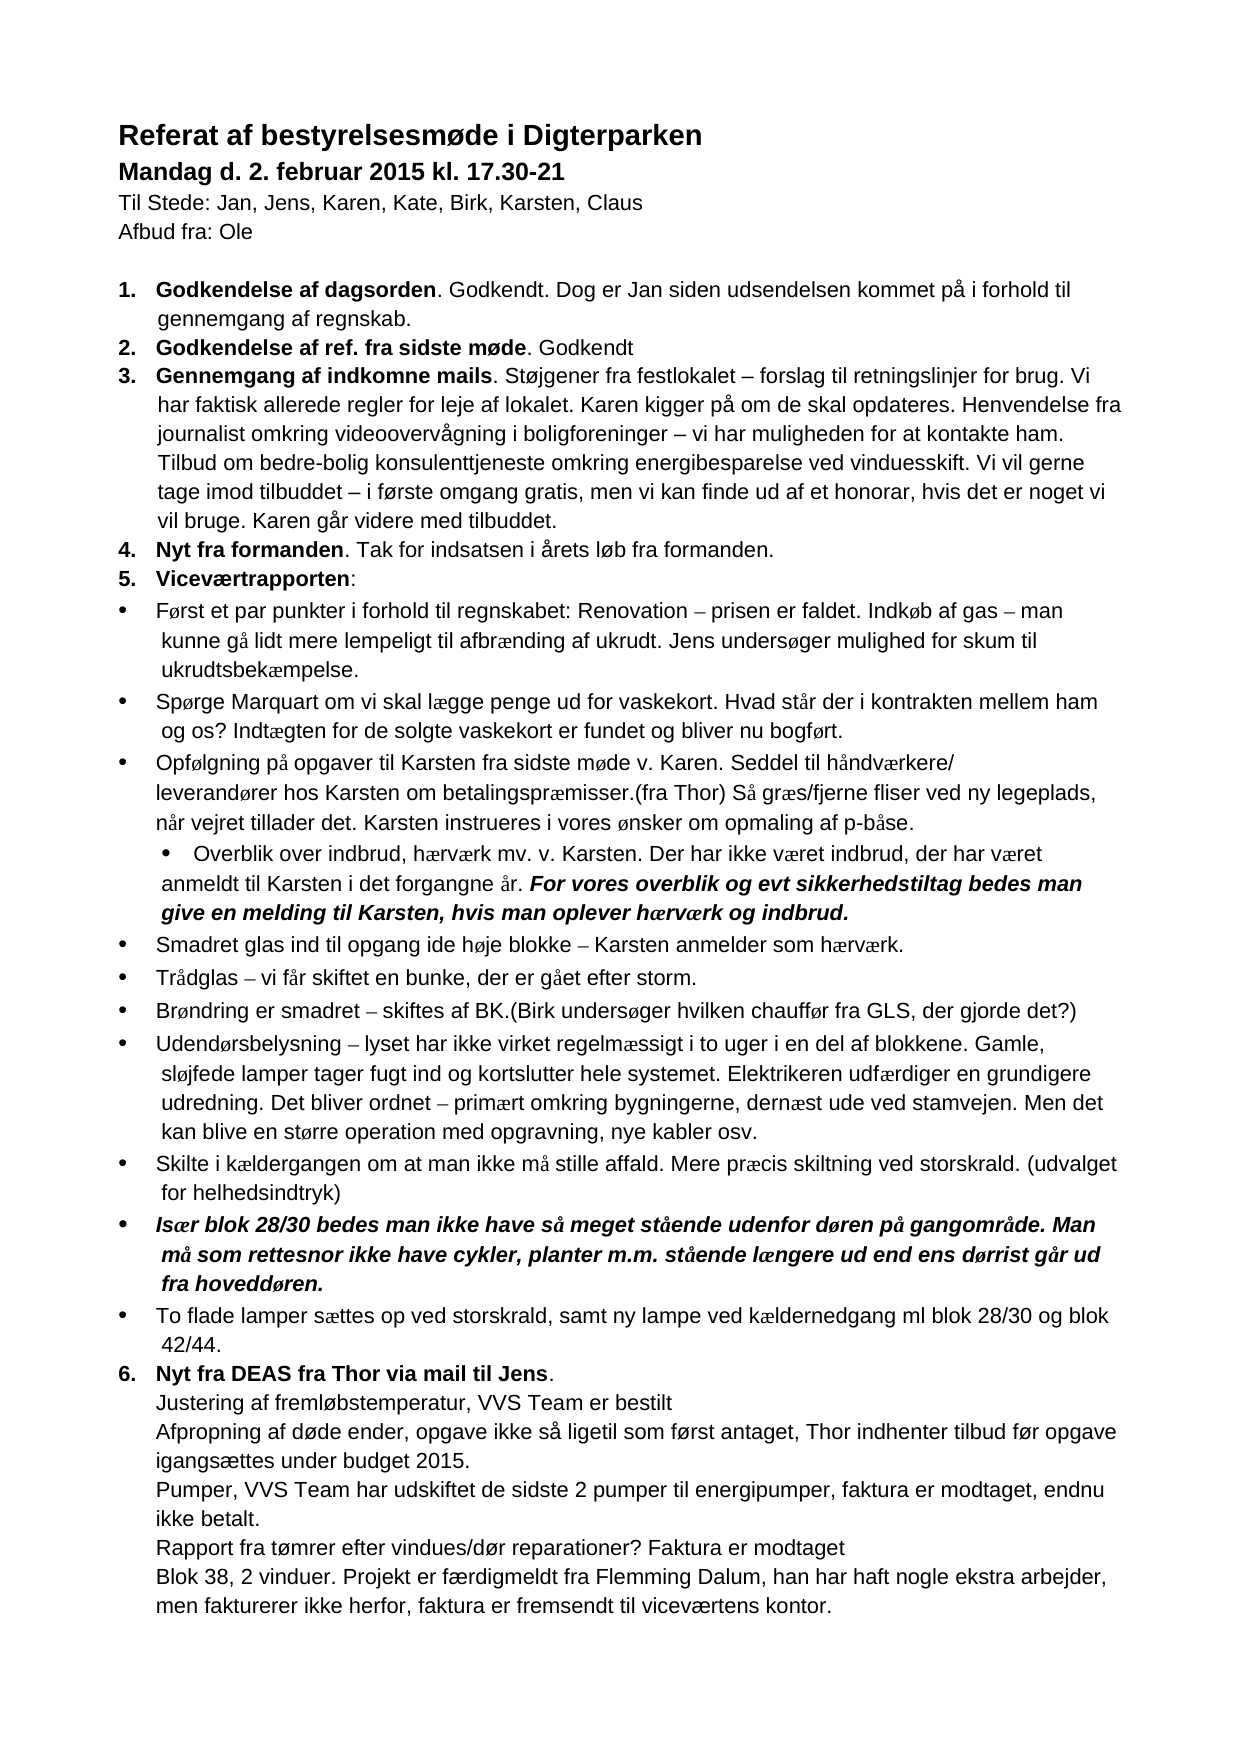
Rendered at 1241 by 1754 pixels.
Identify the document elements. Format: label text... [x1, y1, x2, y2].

list Især blok 28/30 bedes man ikke have så meget stående udenfor døren på gangområde. Man må som rettesnor ikke have cykler, planter m.m. stående længere ud end ens dørrist går ud fra hoveddøren. [118, 1209, 1122, 1296]
list Nyt fra formanden. Tak for indsatsen i årets løb fra formanden. [118, 537, 1122, 562]
list Trådglas – vi får skiftet en bunke, der er gået efter storm. [118, 962, 1122, 991]
list To flade lamper sættes op ved storskrald, samt ny lampe ved kældernedgang ml blok 28/30 og blok 42/44. [118, 1300, 1122, 1358]
list Opfølgning på opgaver til Karsten fra sidste møde v. Karen. Seddel til håndværkere/ [118, 747, 1122, 776]
list Godkendelse af dagsorden. Godkendt. Dog er Jan siden udsendelsen kommet på i forhold til gennemgang af regnskab. [118, 277, 1122, 331]
list leverandører hos Karsten om betalingspræmisser.(fra Thor) Så græs/fjerne fliser ved ny legeplads, når vejret tillader det. Karsten instrueres i vores ønsker om opmaling af p-båse. [156, 780, 1122, 835]
text Afbud fra: Ole [118, 219, 1122, 244]
list Godkendelse af ref. fra sidste møde. Godkendt [118, 334, 1122, 360]
list Udendørsbelysning – lyset har ikke virket regelmæssigt i to uger i en del af blokkene. Gamle, sløjfede lamper tager fugt ind og kortslutter hele systemet. Elektrikeren udfærdiger en grundigere udredning. Det bliver ordnet – primært omkring bygningerne, dernæst ude ved stamvejen. Men det kan blive en større operation med opgravning, nye kabler osv. [118, 1028, 1122, 1144]
text Rapport fra tømrer efter vindues/dør reparationer? Faktura er modtaget [156, 1535, 1122, 1560]
text Justering af fremløbstemperatur, VVS Team er bestilt [156, 1390, 1122, 1416]
list Nyt fra DEAS fra Thor via mail til Jens. [118, 1361, 1122, 1387]
list Spørge Marquart om vi skal lægge penge ud for vaskekort. Hvad står der i kontrakten mellem ham og os? Indtægten for de solgte vaskekort er fundet og bliver nu bogført. [118, 686, 1122, 743]
list Brøndring er smadret – skiftes af BK.(Birk undersøger hvilken chauffør fra GLS, der gjorde det?) [118, 995, 1122, 1024]
list Skilte i kældergangen om at man ikke må stille affald. Mere præcis skiltning ved storskrald. (udvalget for helhedsindtryk) [118, 1148, 1122, 1206]
text Afpropning af døde ender, opgave ikke så ligetil som først antaget, Thor indhenter tilbud før opgave igangsættes under budget 2015. [156, 1419, 1122, 1473]
list Overblik over indbrud, hærværk mv. v. Karsten. Der har ikke været indbrud, der har været anmeldt til Karsten i det forgangne år. For vores overblik og evt sikkerhedstiltag bedes man give en melding til Karsten, hvis man oplever hærværk og indbrud. [161, 838, 1122, 925]
list Først et par punkter i forhold til regnskabet: Renovation – prisen er faldet. Indkøb af gas – man kunne gå lidt mere lempeligt til afbrænding af ukrudt. Jens undersøger mulighed for skum til ukrudtsbekæmpelse. [118, 595, 1122, 682]
list Viceværtrapporten: [118, 566, 1122, 591]
text Mandag d. 2. februar 2015 kl. 17.30-21 [118, 157, 1122, 185]
text Pumper, VVS Team har udskiftet de sidste 2 pumper til energipumper, faktura er modtaget, endnu ikke betalt. [156, 1477, 1122, 1531]
text Til Stede: Jan, Jens, Karen, Kate, Birk, Karsten, Claus [118, 190, 1122, 215]
text Blok 38, 2 vinduer. Projekt er færdigmeldt fra Flemming Dalum, han har haft nogle ekstra arbejder, men fakturerer ikke herfor, faktura er fremsendt til viceværtens kontor. [156, 1564, 1122, 1618]
text Referat af bestyrelsesmøde i Digterparken [118, 118, 1122, 152]
list Gennemgang af indkomne mails. Støjgener fra festlokalet – forslag til retningslinjer for brug. Vi har faktisk allerede regler for leje af lokalet. Karen kigger på om de skal opdateres. Henvendelse fra journalist omkring videoovervågning i boligforeninger – vi har muligheden for at kontakte ham. Tilbud om bedre-bolig konsulenttjeneste omkring energibesparelse ved vinduesskift. Vi vil gerne tage imod tilbuddet – i første omgang gratis, men vi kan finde ud af et honorar, hvis det er noget vi vil bruge. Karen går videre med tilbuddet. [118, 363, 1122, 533]
list Smadret glas ind til opgang ide høje blokke – Karsten anmelder som hærværk. [118, 929, 1122, 958]
